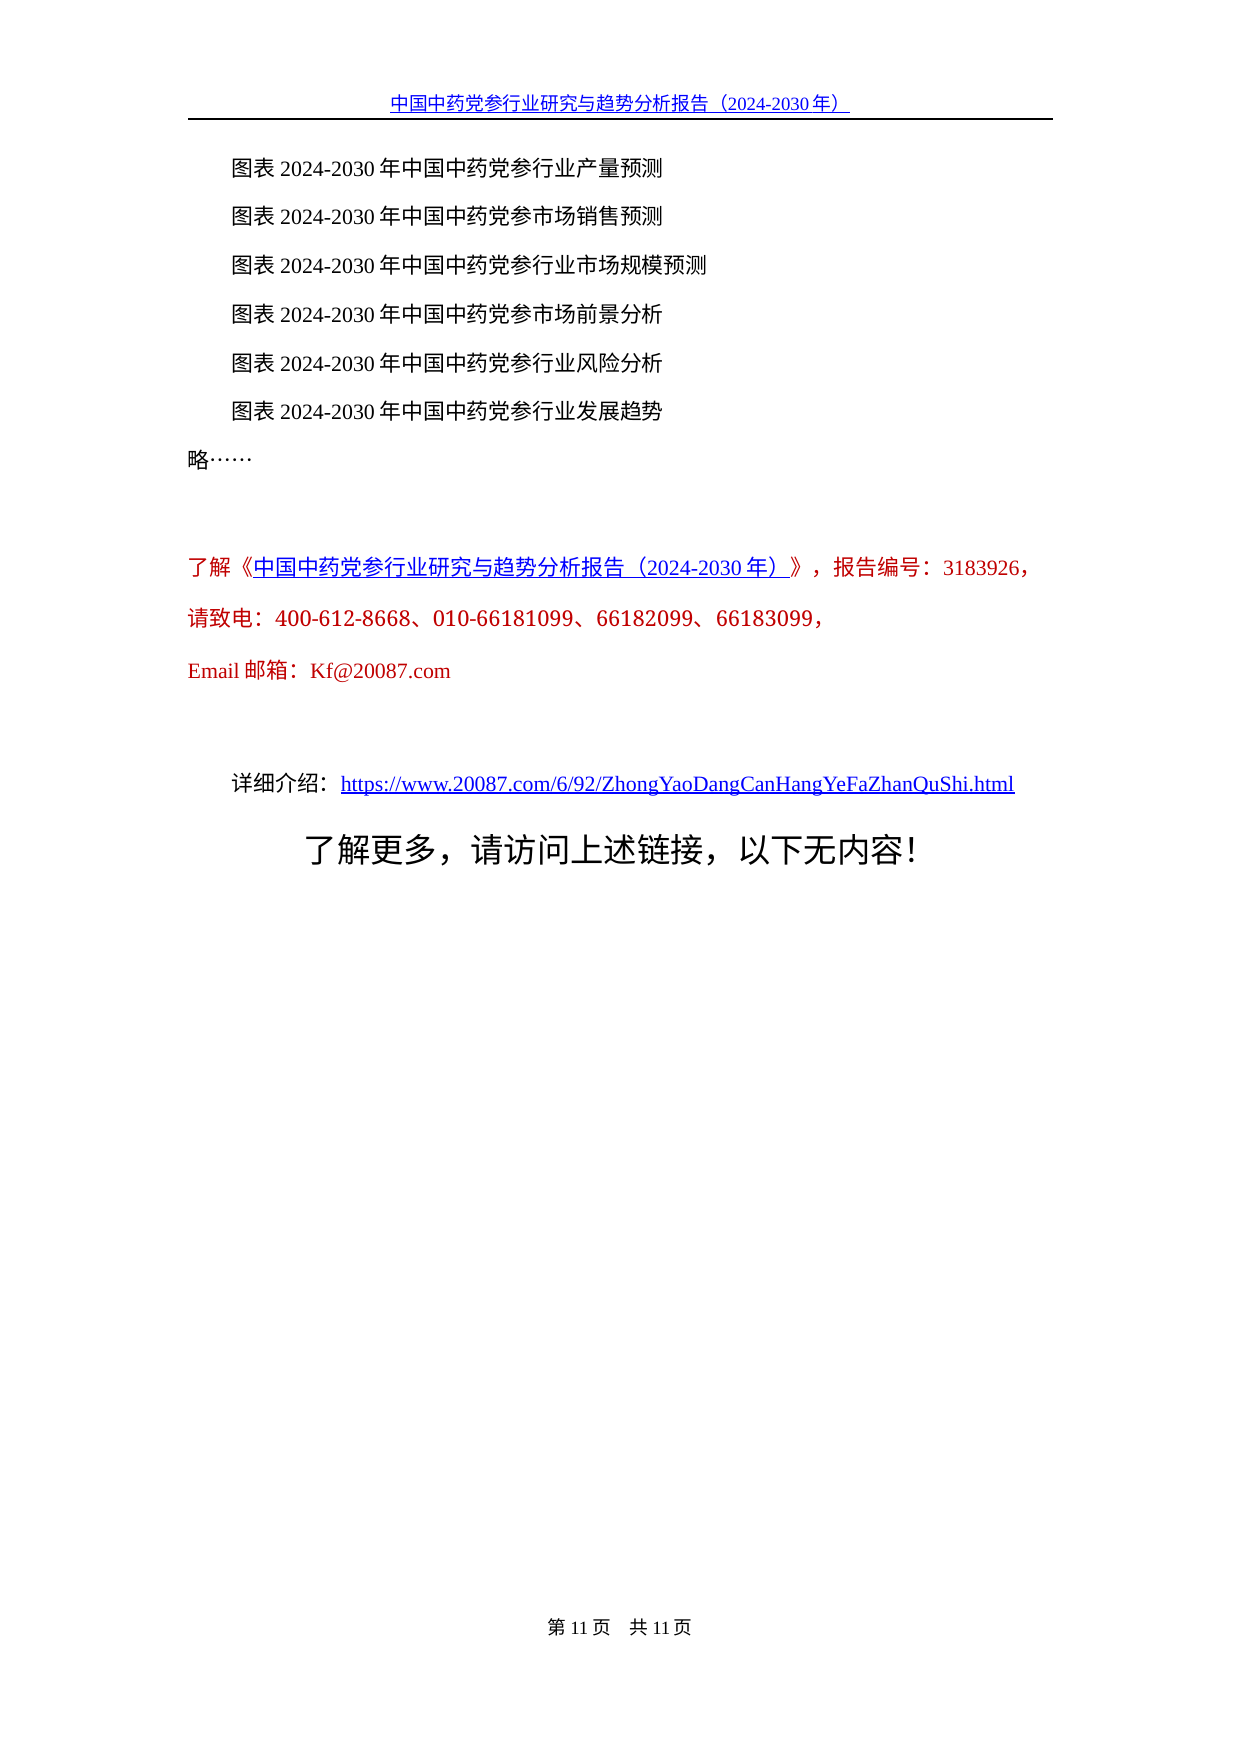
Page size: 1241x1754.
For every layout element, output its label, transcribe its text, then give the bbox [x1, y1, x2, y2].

title 了解更多，请访问上述链接，以下无内容！ [187, 815, 1053, 880]
text 详细介绍：https://www.20087.com/6/92/ZhongYaoDangCanHangYeFaZhanQuShi.html [187, 765, 1053, 798]
text 请致电：400-612-8668、010-66181099、66182099、66183099， [187, 601, 1053, 633]
text Email邮箱：Kf@20087.com [187, 652, 1053, 685]
text 了解《中国中药党参行业研究与趋势分析报告（2024-2030年）》，报告编号：3183926， [187, 549, 1053, 582]
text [187, 150, 1053, 475]
